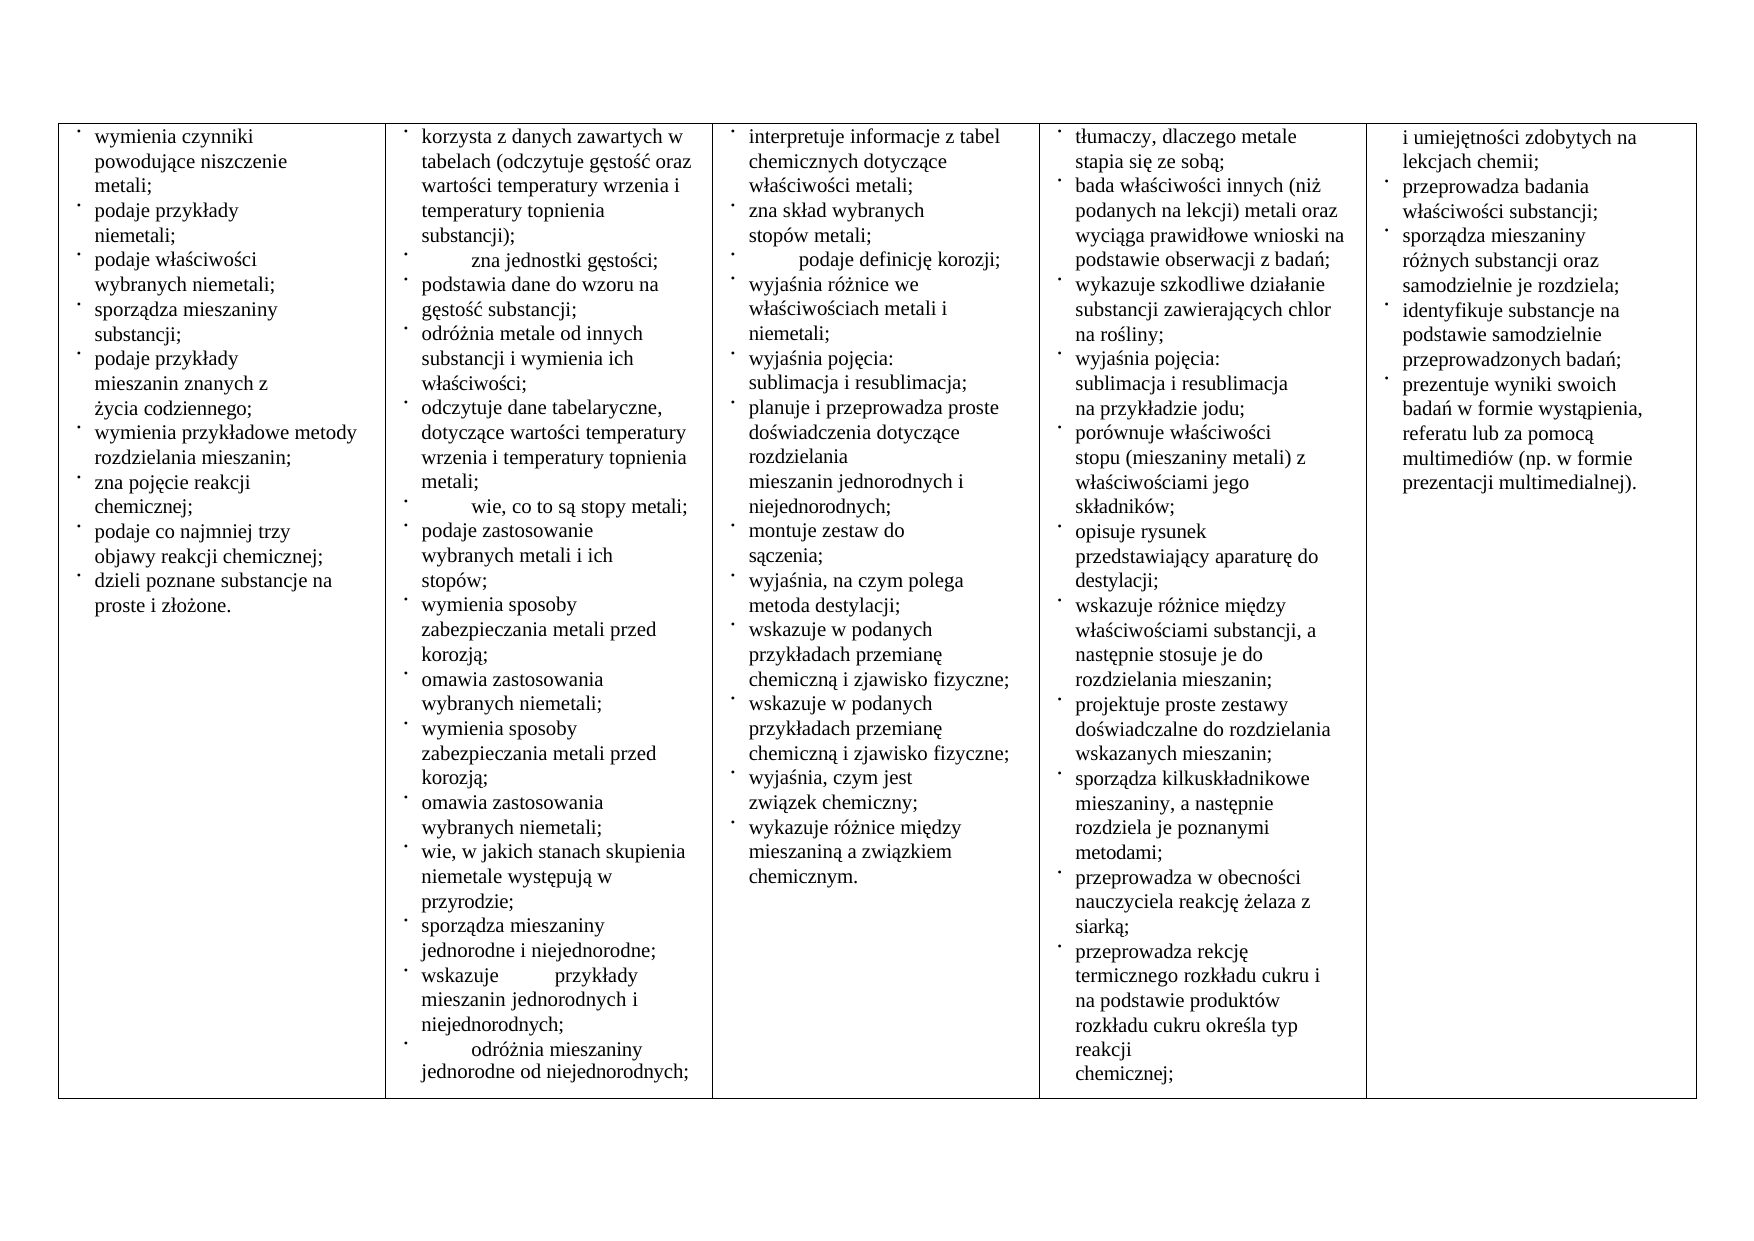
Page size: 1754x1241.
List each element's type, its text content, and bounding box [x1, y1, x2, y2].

table_header interpretuje informacje z tabel chemicznych dotyczące właściwości metali; zna skład wybranych stopów metali; podaje definicję korozji; wyjaśnia różnice we właściwościach metali i niemetali; wyjaśnia pojęcia: sublimacja i resublimacja; planuje i przeprowadza proste doświadczenia dotyczące rozdzielania mieszanin jednorodnych i niejednorodnych; montuje zestaw do sączenia; wyjaśnia, na czym polega metoda destylacji; wskazuje w podanych przykładach przemianę chemiczną i zjawisko fizyczne; wskazuje w podanych przykładach przemianę chemiczną i zjawisko fizyczne; wyjaśnia, czym jest związek chemiczny; wykazuje różnice między mieszaniną a związkiem chemicznym. [713, 124, 1039, 1098]
table_header korzysta z danych zawartych w tabelach (odczytuje gęstość oraz wartości temperatury wrzenia i temperatury topnienia substancji); zna jednostki gęstości; podstawia dane do wzoru na gęstość substancji; odróżnia metale od innych substancji i wymienia ich właściwości; odczytuje dane tabelaryczne, dotyczące wartości temperatury wrzenia i temperatury topnienia metali; wie, co to są stopy metali; podaje zastosowanie wybranych metali i ich stopów; wymienia sposoby zabezpieczania metali przed korozją; omawia zastosowania wybranych niemetali; wymienia sposoby zabezpieczania metali przed korozją; omawia zastosowania wybranych niemetali; wie, w jakich stanach skupienia niemetale występują w przyrodzie; sporządza mieszaniny jednorodne i niejednorodne; wskazuje przykłady mieszanin jednorodnych i niejednorodnych; odróżnia mieszaniny jednorodne od niejednorodnych; [386, 124, 712, 1098]
table_header tłumaczy, dlaczego metale stapia się ze sobą; bada właściwości innych (niż podanych na lekcji) metali oraz wyciąga prawidłowe wnioski na podstawie obserwacji z badań; wykazuje szkodliwe działanie substancji zawierających chlor na rośliny; wyjaśnia pojęcia: sublimacja i resublimacja na przykładzie jodu; porównuje właściwości stopu (mieszaniny metali) z właściwościami jego składników; opisuje rysunek przedstawiający aparaturę do destylacji; wskazuje różnice między właściwościami substancji, a następnie stosuje je do rozdzielania mieszanin; projektuje proste zestawy doświadczalne do rozdzielania wskazanych mieszanin; sporządza kilkuskładnikowe mieszaniny, a następnie rozdziela je poznanymi metodami; przeprowadza w obecności nauczyciela reakcję żelaza z siarką; przeprowadza rekcję termicznego rozkładu cukru i na podstawie produktów rozkładu cukru określa typ reakcji chemicznej; [1040, 124, 1366, 1098]
table_header i umiejętności zdobytych na lekcjach chemii; przeprowadza badania właściwości substancji; sporządza mieszaniny różnych substancji oraz samodzielnie je rozdziela; identyfikuje substancje na podstawie samodzielnie przeprowadzonych badań; prezentuje wyniki swoich badań w formie wystąpienia, referatu lub za pomocą multimediów (np. w formie prezentacji multimedialnej). [1367, 124, 1696, 1098]
table_header wymienia czynniki powodujące niszczenie metali; podaje przykłady niemetali; podaje właściwości wybranych niemetali; sporządza mieszaniny substancji; podaje przykłady mieszanin znanych z życia codziennego; wymienia przykładowe metody rozdzielania mieszanin; zna pojęcie reakcji chemicznej; podaje co najmniej trzy objawy reakcji chemicznej; dzieli poznane substancje na proste i złożone. [59, 124, 385, 1098]
